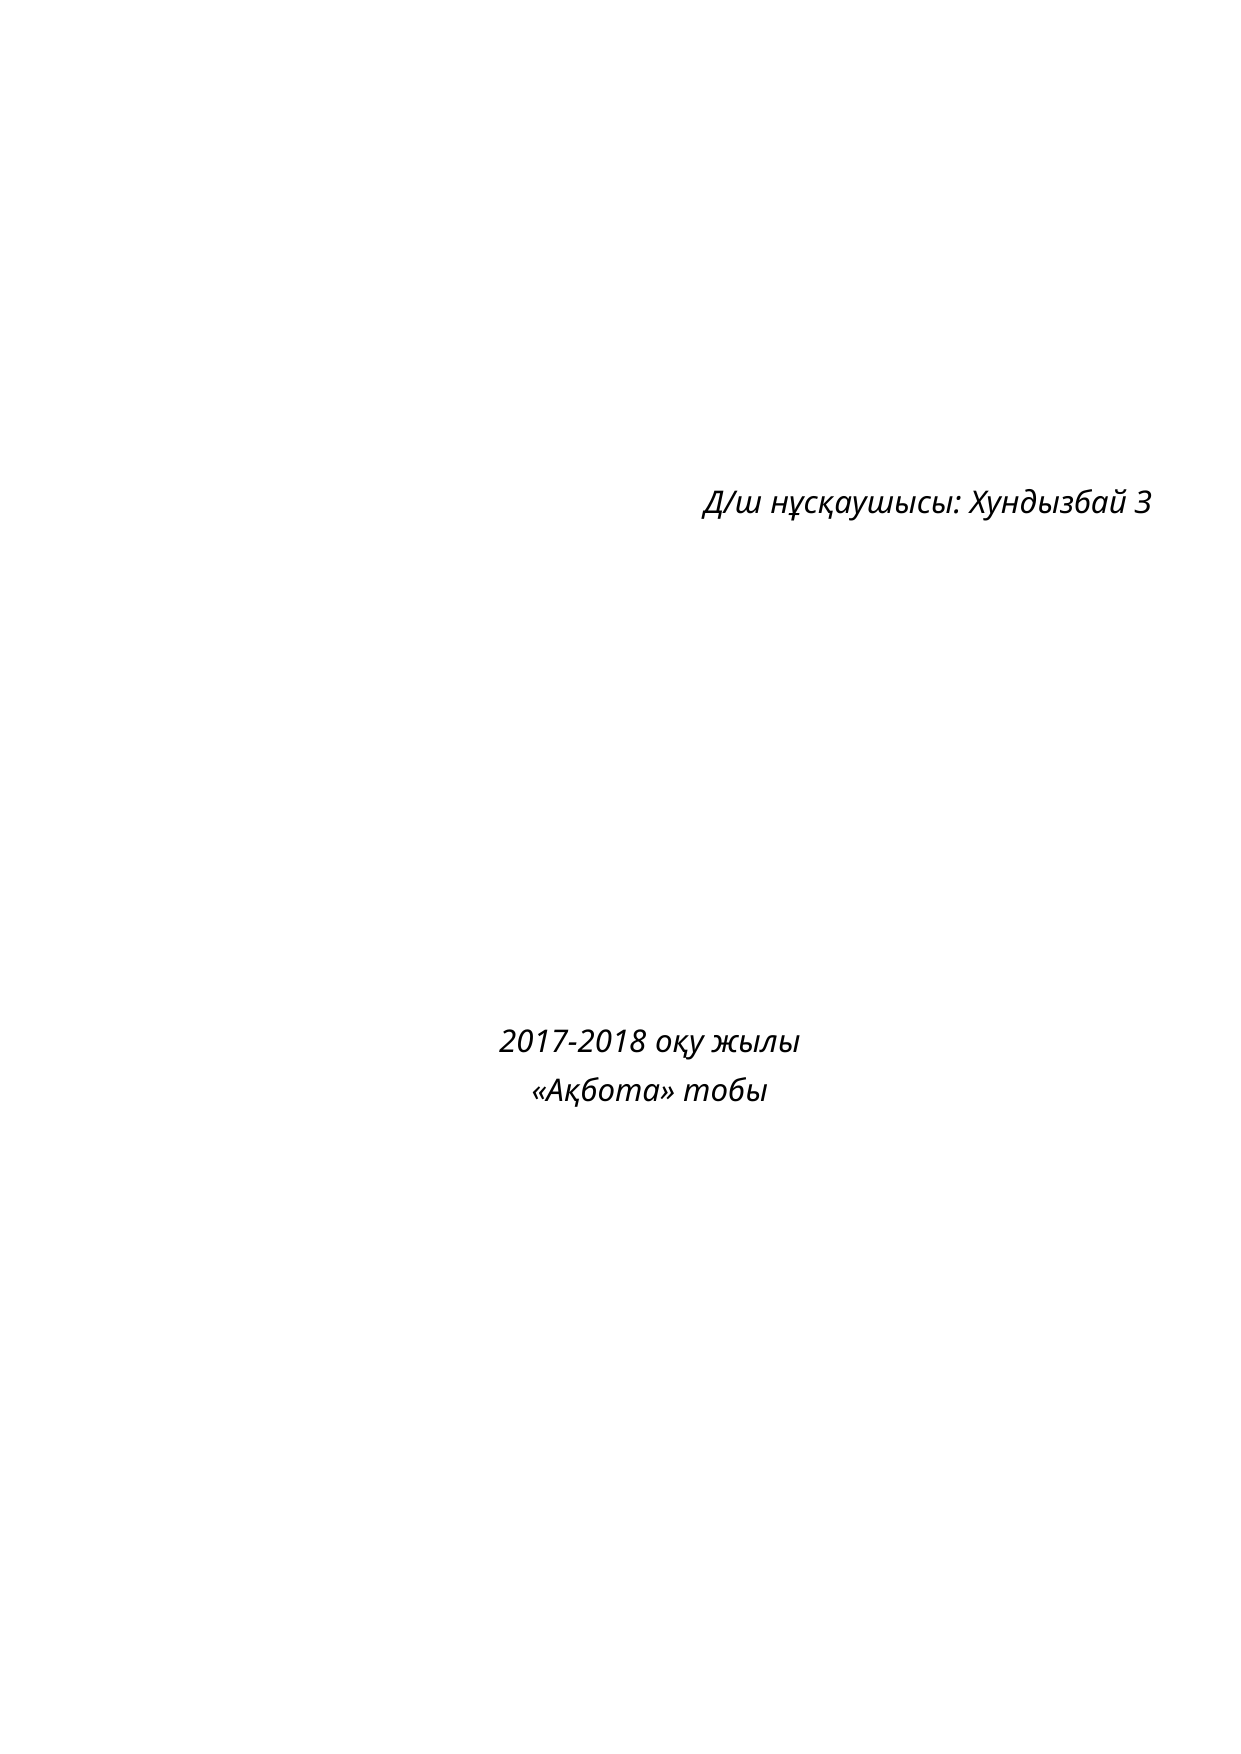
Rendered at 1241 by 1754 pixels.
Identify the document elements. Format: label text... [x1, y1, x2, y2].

text 2017-2018 оқу жылы [148, 1019, 1152, 1061]
text Д/ш нұсқаушысы: Хундызбай З [148, 480, 1152, 523]
text «Ақбота» тобы [148, 1068, 1152, 1110]
